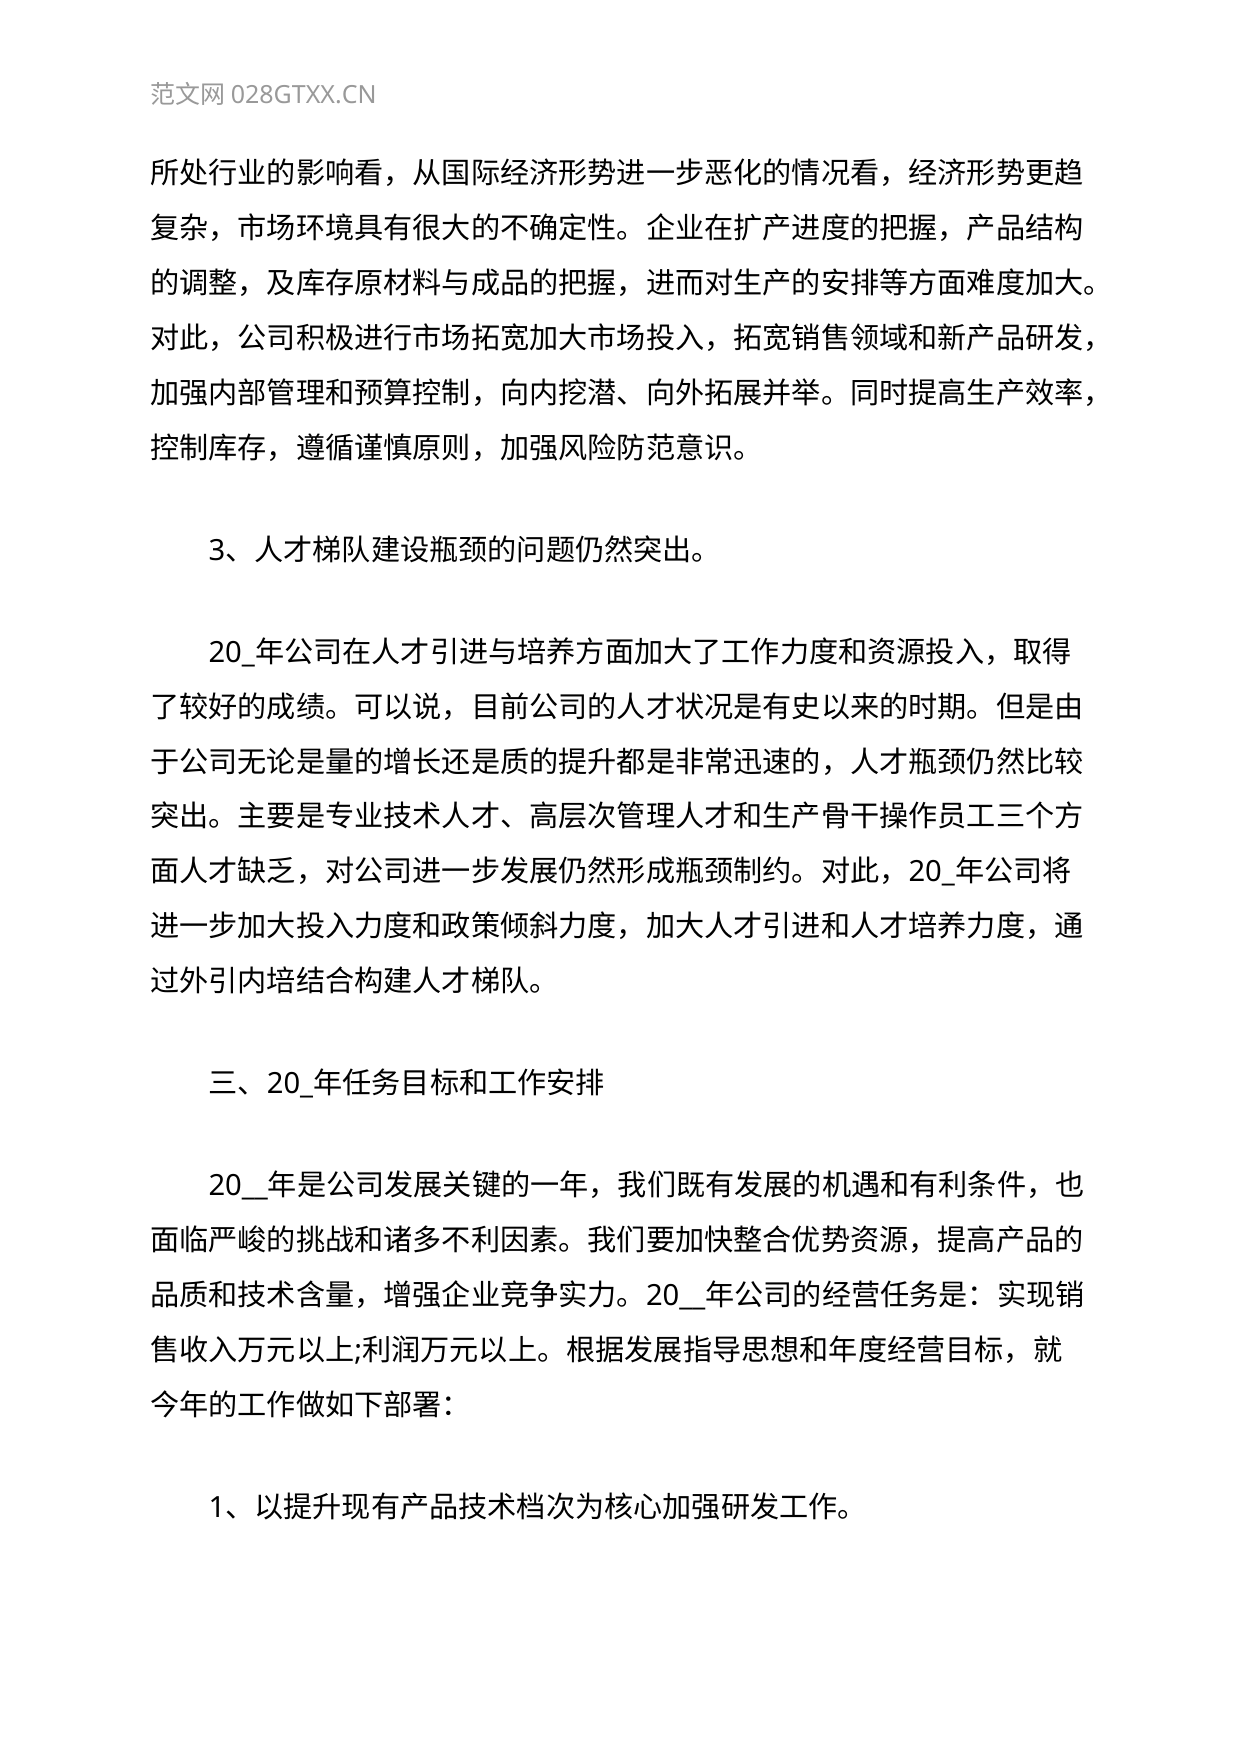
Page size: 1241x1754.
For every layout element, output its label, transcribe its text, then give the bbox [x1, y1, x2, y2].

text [150, 150, 1090, 467]
text 1、以提升现有产品技术档次为核心加强研发工作。 [150, 1483, 1090, 1526]
text 三、20_年任务目标和工作安排 [150, 1059, 1090, 1102]
text 3、人才梯队建设瓶颈的问题仍然突出。 [150, 526, 1090, 569]
text 20_年公司在人才引进与培养方面加大了工作力度和资源投入，取得了较好的成绩。可以说，目前公司的人才状况是有史以来的时期。但是由于公司无论是量的增长还是质的提升都是非常迅速的，人才瓶颈仍然比较突出。主要是专业技术人才、高层次管理人才和生产骨干操作员工三个方面人才缺乏，对公司进一步发展仍然形成瓶颈制约。对此，20_年公司将进一步加大投入力度和政策倾斜力度，加大人才引进和人才培养力度，通过外引内培结合构建人才梯队。 [150, 628, 1090, 1000]
text 20__年是公司发展关键的一年，我们既有发展的机遇和有利条件，也面临严峻的挑战和诸多不利因素。我们要加快整合优势资源，提高产品的品质和技术含量，增强企业竞争实力。20__年公司的经营任务是：实现销售收入万元以上;利润万元以上。根据发展指导思想和年度经营目标，就今年的工作做如下部署： [150, 1162, 1090, 1424]
